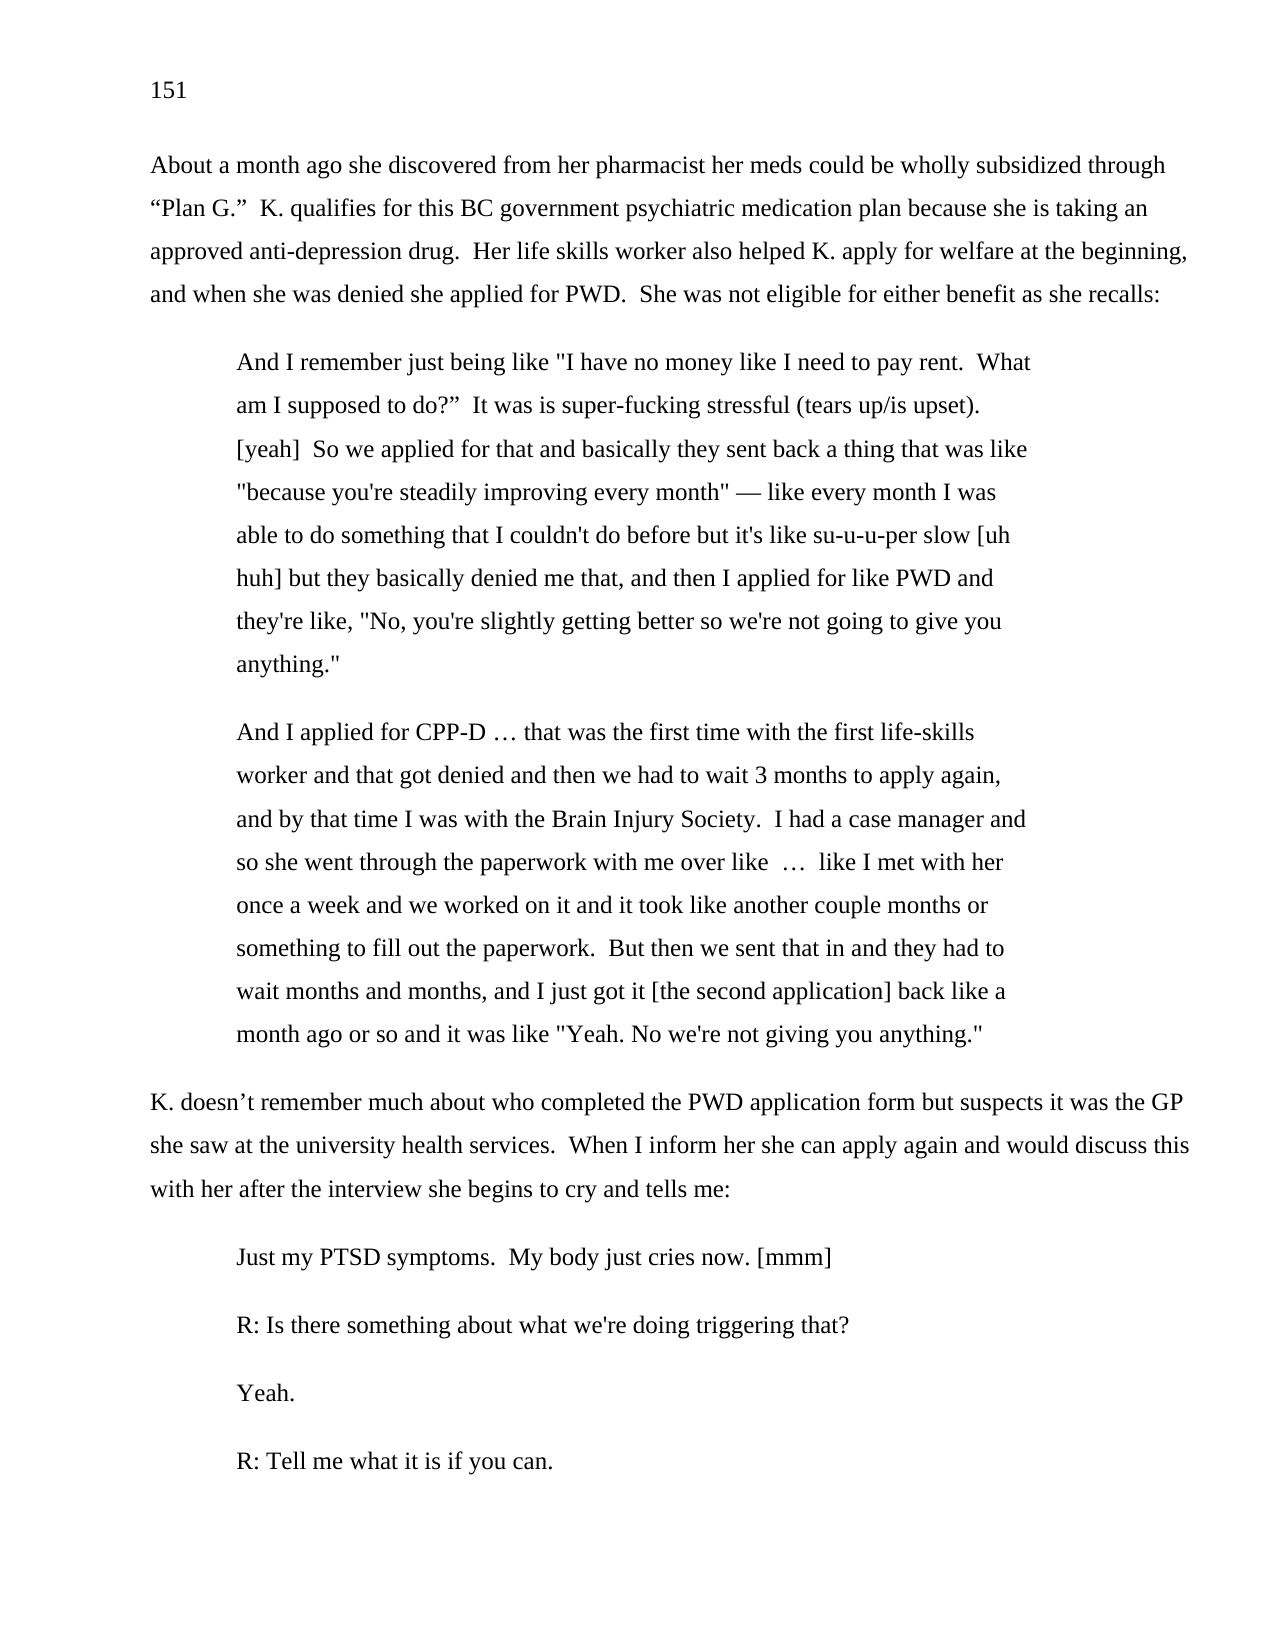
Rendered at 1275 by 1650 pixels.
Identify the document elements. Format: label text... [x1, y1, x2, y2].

text And I remember just being like "I have no money like I need to pay rent. What am I supposed to do?” It was is super-fucking stressful (tears up/is upset). [yeah] So we applied for that and basically they sent back a thing that was like "because you're steadily improving every month" — like every month I was able to do something that I couldn't do before but it's like su-u-u-per slow [uh huh] but they basically denied me that, and then I applied for like PWD and they're like, "No, you're slightly getting better so we're not going to give you anything." [236, 347, 1036, 678]
text About a month ago she discovered from her pharmacist her meds could be wholly subsidized through “Plan G.” K. qualifies for this BC government psychiatric medication plan because she is taking an approved anti-depression drug. Her life skills worker also helped K. apply for welfare at the beginning, and when she was denied she applied for PWD. She was not eligible for either benefit as she recalls: [150, 150, 1197, 308]
text K. doesn’t remember much about who completed the PWD application form but suspects it was the GP she saw at the university health services. When I inform her she can apply again and would discuss this with her after the interview she begins to cry and tells me: [150, 1087, 1197, 1202]
text Just my PTSD symptoms. My body just cries now. [mmm] [236, 1242, 1036, 1271]
text R: Is there something about what we're doing triggering that? [236, 1310, 1036, 1339]
text R: Tell me what it is if you can. [236, 1446, 1036, 1475]
text And I applied for CPP-D … that was the first time with the first life-skills worker and that got denied and then we had to wait 3 months to apply again, and by that time I was with the Brain Injury Society. I had a case manager and so she went through the paperwork with me over like … like I met with her once a week and we worked on it and it took like another couple months or something to fill out the paperwork. But then we sent that in and they had to wait months and months, and I just got it [the second application] back like a month ago or so and it was like "Yeah. No we're not giving you anything." [236, 717, 1036, 1048]
text Yeah. [236, 1378, 1036, 1407]
